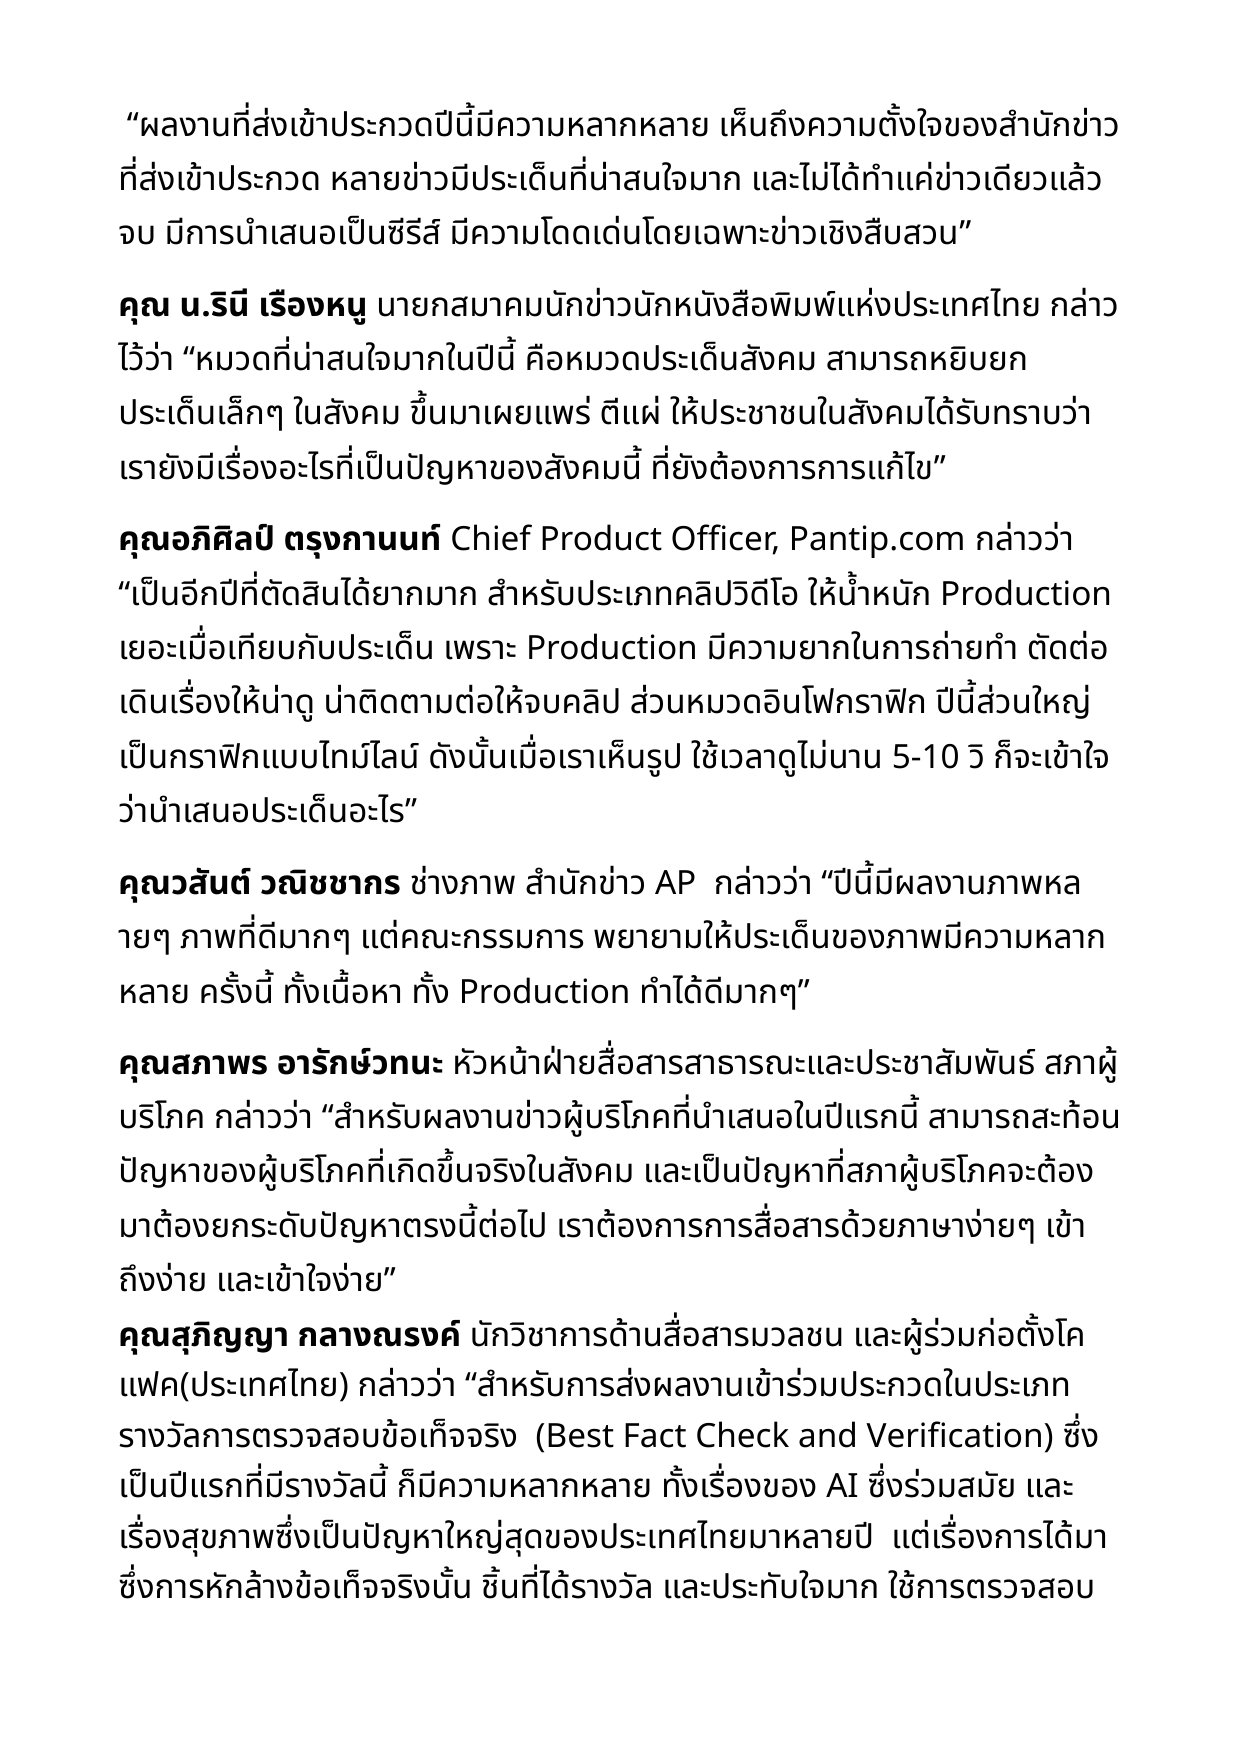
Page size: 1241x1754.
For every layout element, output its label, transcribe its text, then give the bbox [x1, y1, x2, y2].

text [118, 1311, 1122, 1614]
text คุณ น.รินี เรืองหนู นายกสมาคมนักข่าวนักหนังสือพิมพ์แห่งประเทศไทย กล่าวไว้ว่า “หมวดที่น่าสนใจมากในปีนี้ คือหมวดประเด็นสังคม สามารถหยิบยกประเด็นเล็กๆ ในสังคม ขึ้นมาเผยแพร่ ตีแผ่ ให้ประชาชนในสังคมได้รับทราบว่า เรายังมีเรื่องอะไรที่เป็นปัญหาของสังคมนี้ ที่ยังต้องการการแก้ไข” [118, 280, 1122, 494]
text คุณวสันต์ วณิชชากร ช่างภาพ สำนักข่าว AP กล่าวว่า “ปีนี้มีผลงานภาพหลายๆ ภาพที่ดีมากๆ แต่คณะกรรมการ พยายามให้ประเด็นของภาพมีความหลากหลาย ครั้งนี้ ทั้งเนื้อหา ทั้ง Production ทำได้ดีมากๆ” [118, 858, 1122, 1018]
text คุณอภิศิลป์ ตรุงกานนท์ Chief Product Officer, Pantip.com กล่าวว่า “เป็นอีกปีที่ตัดสินได้ยากมาก สำหรับประเภทคลิปวิดีโอ ให้น้ำหนัก Production เยอะเมื่อเทียบกับประเด็น เพราะ Production มีความยากในการถ่ายทำ ตัดต่อเดินเรื่องให้น่าดู น่าติดตามต่อให้จบคลิป ส่วนหมวดอินโฟกราฟิก ปีนี้ส่วนใหญ่เป็นกราฟิกแบบไทม์ไลน์ ดังนั้นเมื่อเราเห็นรูป ใช้เวลาดูไม่นาน 5-10 วิ ก็จะเข้าใจว่านำเสนอประเด็นอะไร” [118, 515, 1122, 838]
text “ผลงานที่ส่งเข้าประกวดปีนี้มีความหลากหลาย เห็นถึงความตั้งใจของสำนักข่าวที่ส่งเข้าประกวด หลายข่าวมีประเด็นที่น่าสนใจมาก และไม่ได้ทำแค่ข่าวเดียวแล้วจบ มีการนำเสนอเป็นซีรีส์ มีความโดดเด่นโดยเฉพาะข่าวเชิงสืบสวน” [118, 100, 1122, 260]
text คุณสภาพร อารักษ์วทนะ หัวหน้าฝ่ายสื่อสารสาธารณะและประชาสัมพันธ์ สภาผู้บริโภค กล่าวว่า “สำหรับผลงานข่าวผู้บริโภคที่นำเสนอในปีแรกนี้ สามารถสะท้อนปัญหาของผู้บริโภคที่เกิดขึ้นจริงในสังคม และเป็นปัญหาที่สภาผู้บริโภคจะต้องมาต้องยกระดับปัญหาตรงนี้ต่อไป เราต้องการการสื่อสารด้วยภาษาง่ายๆ เข้าถึงง่าย และเข้าใจง่าย” [118, 1039, 1122, 1307]
